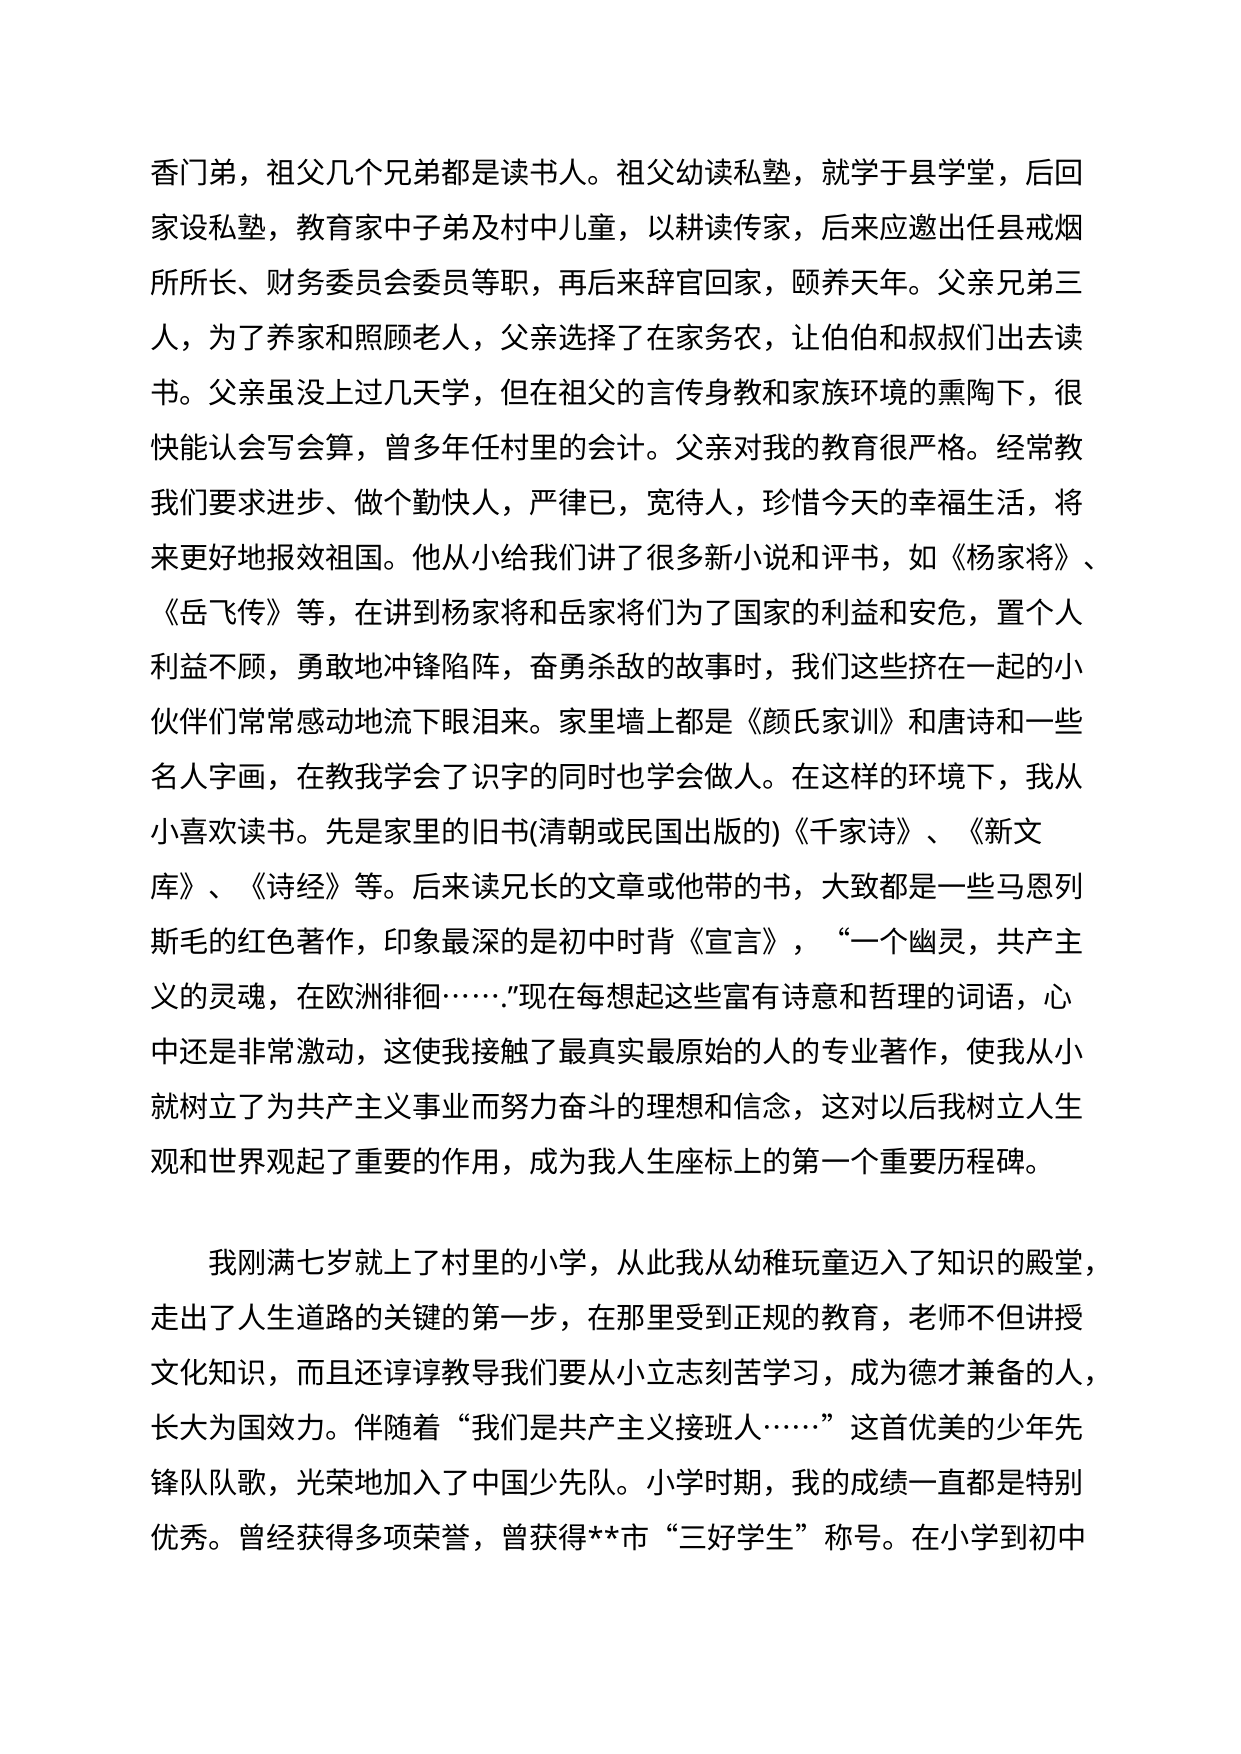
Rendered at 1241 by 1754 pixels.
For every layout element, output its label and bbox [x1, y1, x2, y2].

text [150, 1240, 1090, 1557]
text [150, 150, 1090, 1181]
